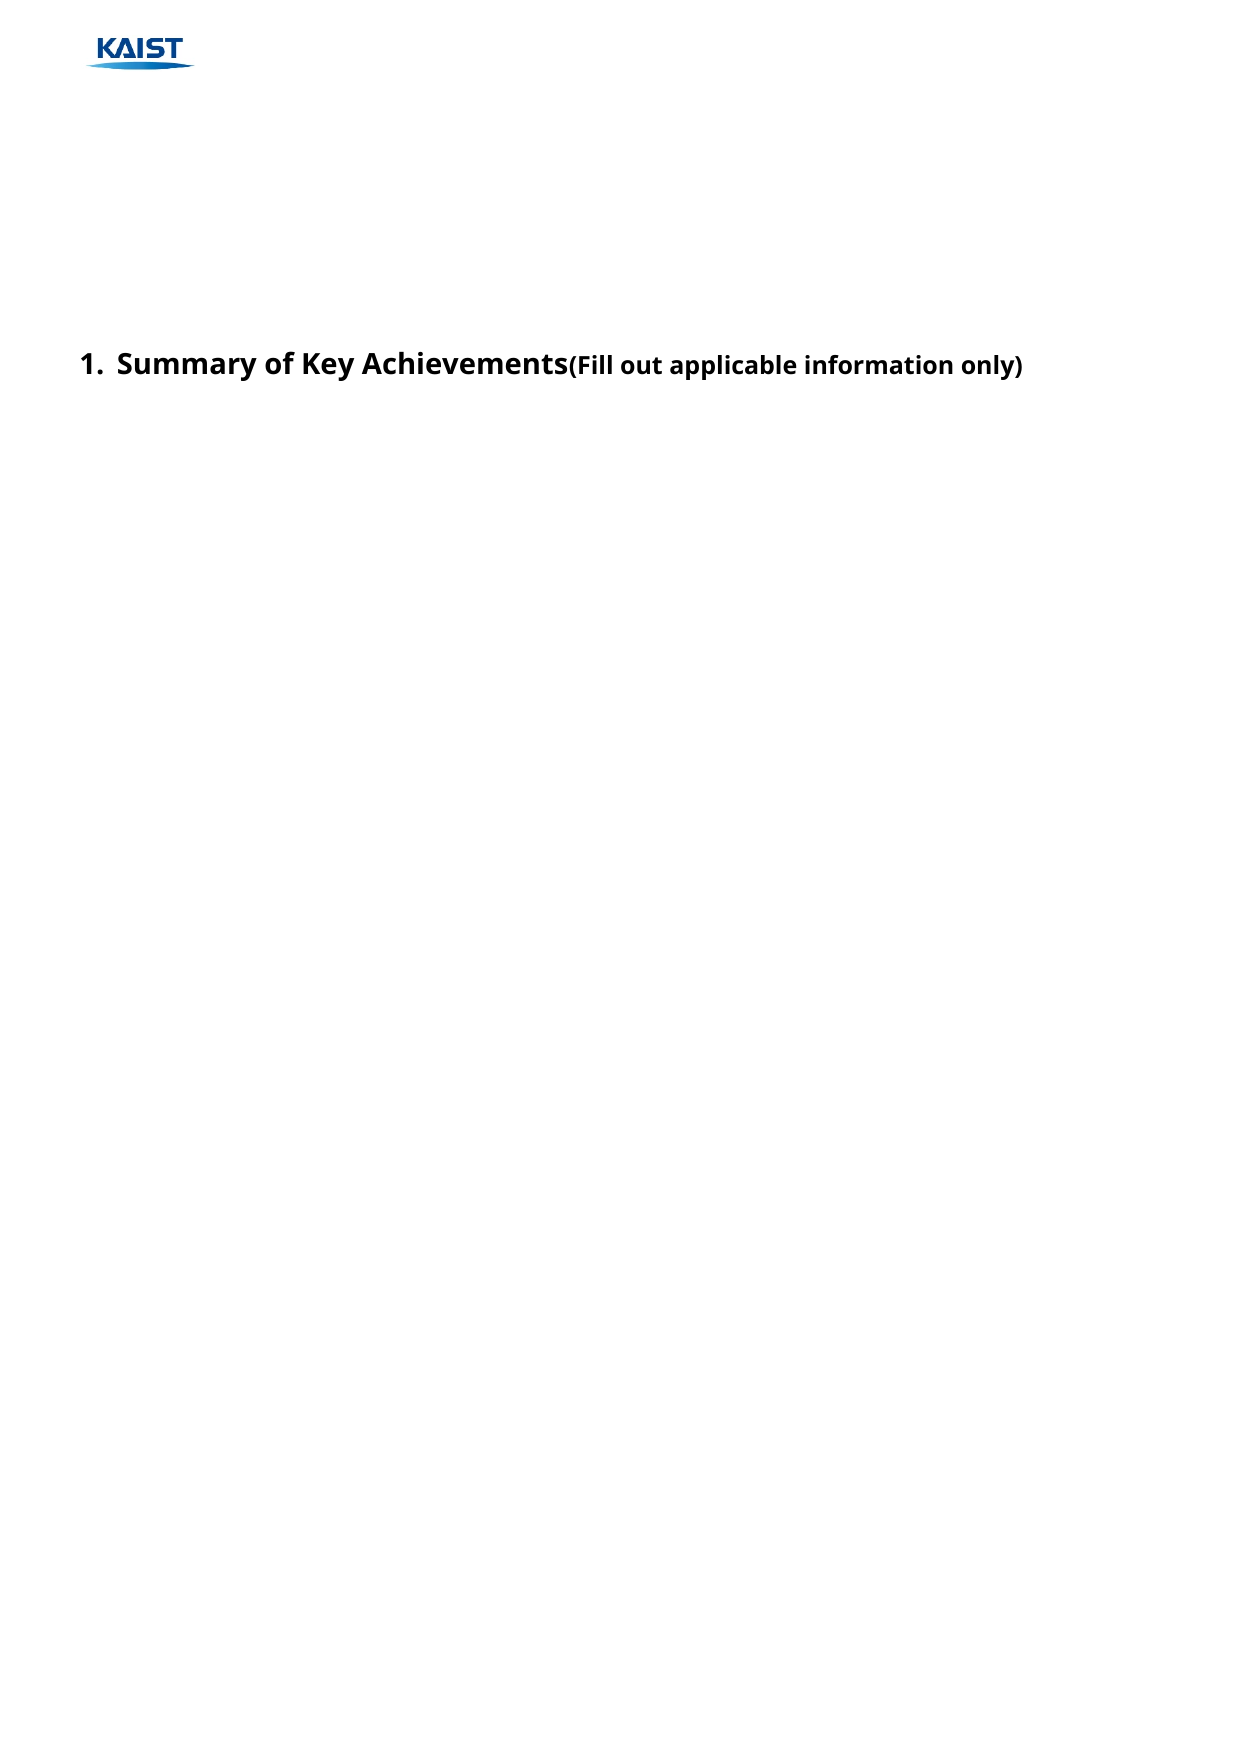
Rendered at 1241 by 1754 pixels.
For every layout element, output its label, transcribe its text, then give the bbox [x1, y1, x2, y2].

picture [75, 35, 205, 72]
list Summary of Key Achievements(Fill out applicable information only) [79, 344, 1165, 383]
